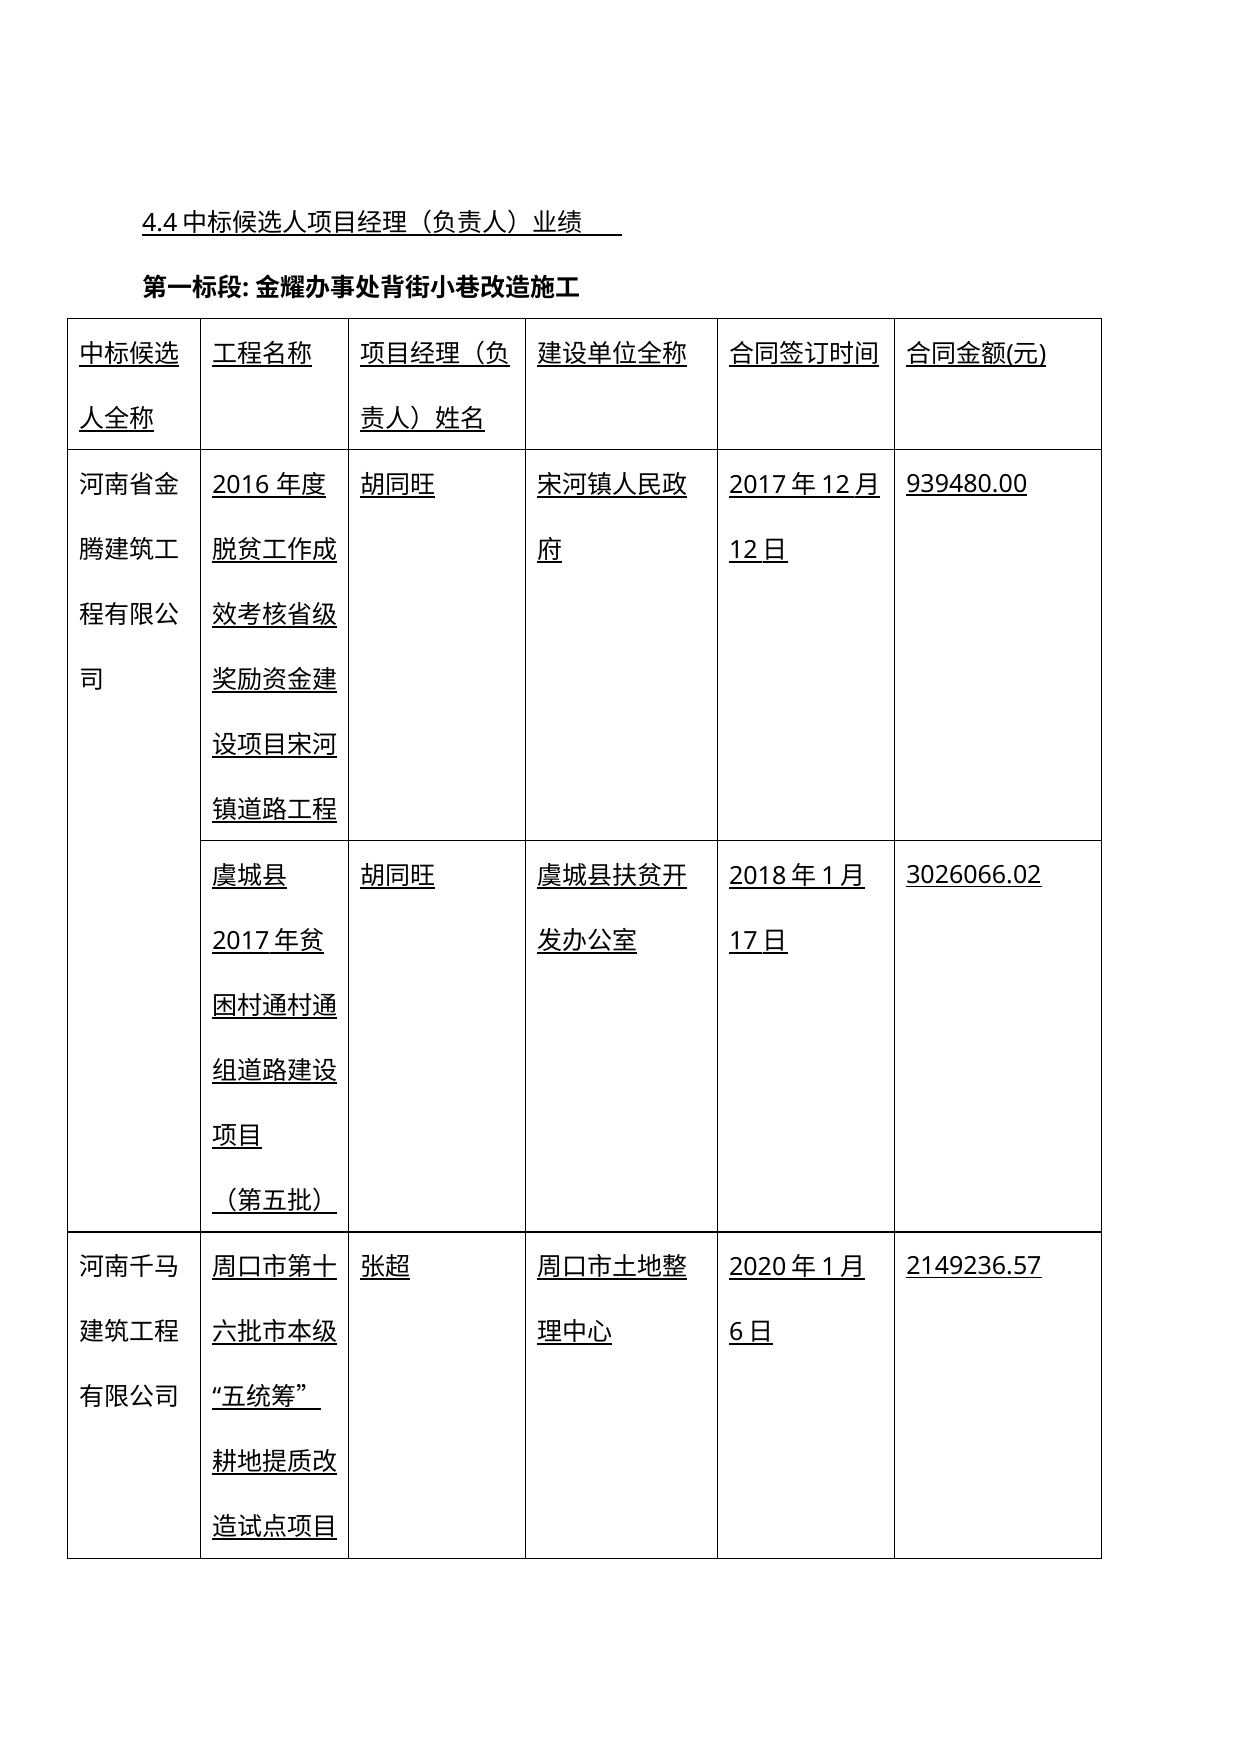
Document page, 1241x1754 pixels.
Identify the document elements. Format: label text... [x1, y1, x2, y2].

table_cell 虞城县扶贫开发办公室 [526, 841, 717, 1231]
table_cell 胡同旺 [349, 450, 525, 840]
text 4.4中标候选人项目经理（负责人）业绩 [142, 188, 1098, 253]
text 第一标段: 金耀办事处背街小巷改造施工 [142, 253, 1098, 318]
table_cell 2018年1月17日 [718, 841, 894, 1231]
table_cell 939480.00 [895, 450, 1101, 840]
table_header 项目经理（负责人）姓名 [349, 319, 525, 449]
table_cell 张超 [349, 1233, 525, 1557]
table_header 合同签订时间 [718, 319, 894, 449]
table_cell 胡同旺 [349, 841, 525, 1231]
table_cell 河南省金腾建筑工程有限公司 [68, 450, 200, 1231]
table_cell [201, 1233, 348, 1557]
table_header 中标候选人全称 [68, 319, 200, 449]
table_cell 2020年1月6日 [718, 1233, 894, 1557]
table_cell 宋河镇人民政府 [526, 450, 717, 840]
table_cell 2016 年度脱贫工作成效考核省级奖励资金建设项目宋河镇道路工程 [201, 450, 348, 840]
table_header 工程名称 [201, 319, 348, 449]
table_cell 2149236.57 [895, 1233, 1101, 1557]
table_cell 周口市土地整理中心 [526, 1233, 717, 1557]
table_header 建设单位全称 [526, 319, 717, 449]
table_cell 2017年12月12日 [718, 450, 894, 840]
table_cell 3026066.02 [895, 841, 1101, 1231]
table_header 合同金额(元) [895, 319, 1101, 449]
table_cell 河南千马建筑工程有限公司 [68, 1233, 200, 1557]
table_cell 虞城县2017年贫困村通村通组道路建设项目 （第五批） [201, 841, 348, 1231]
